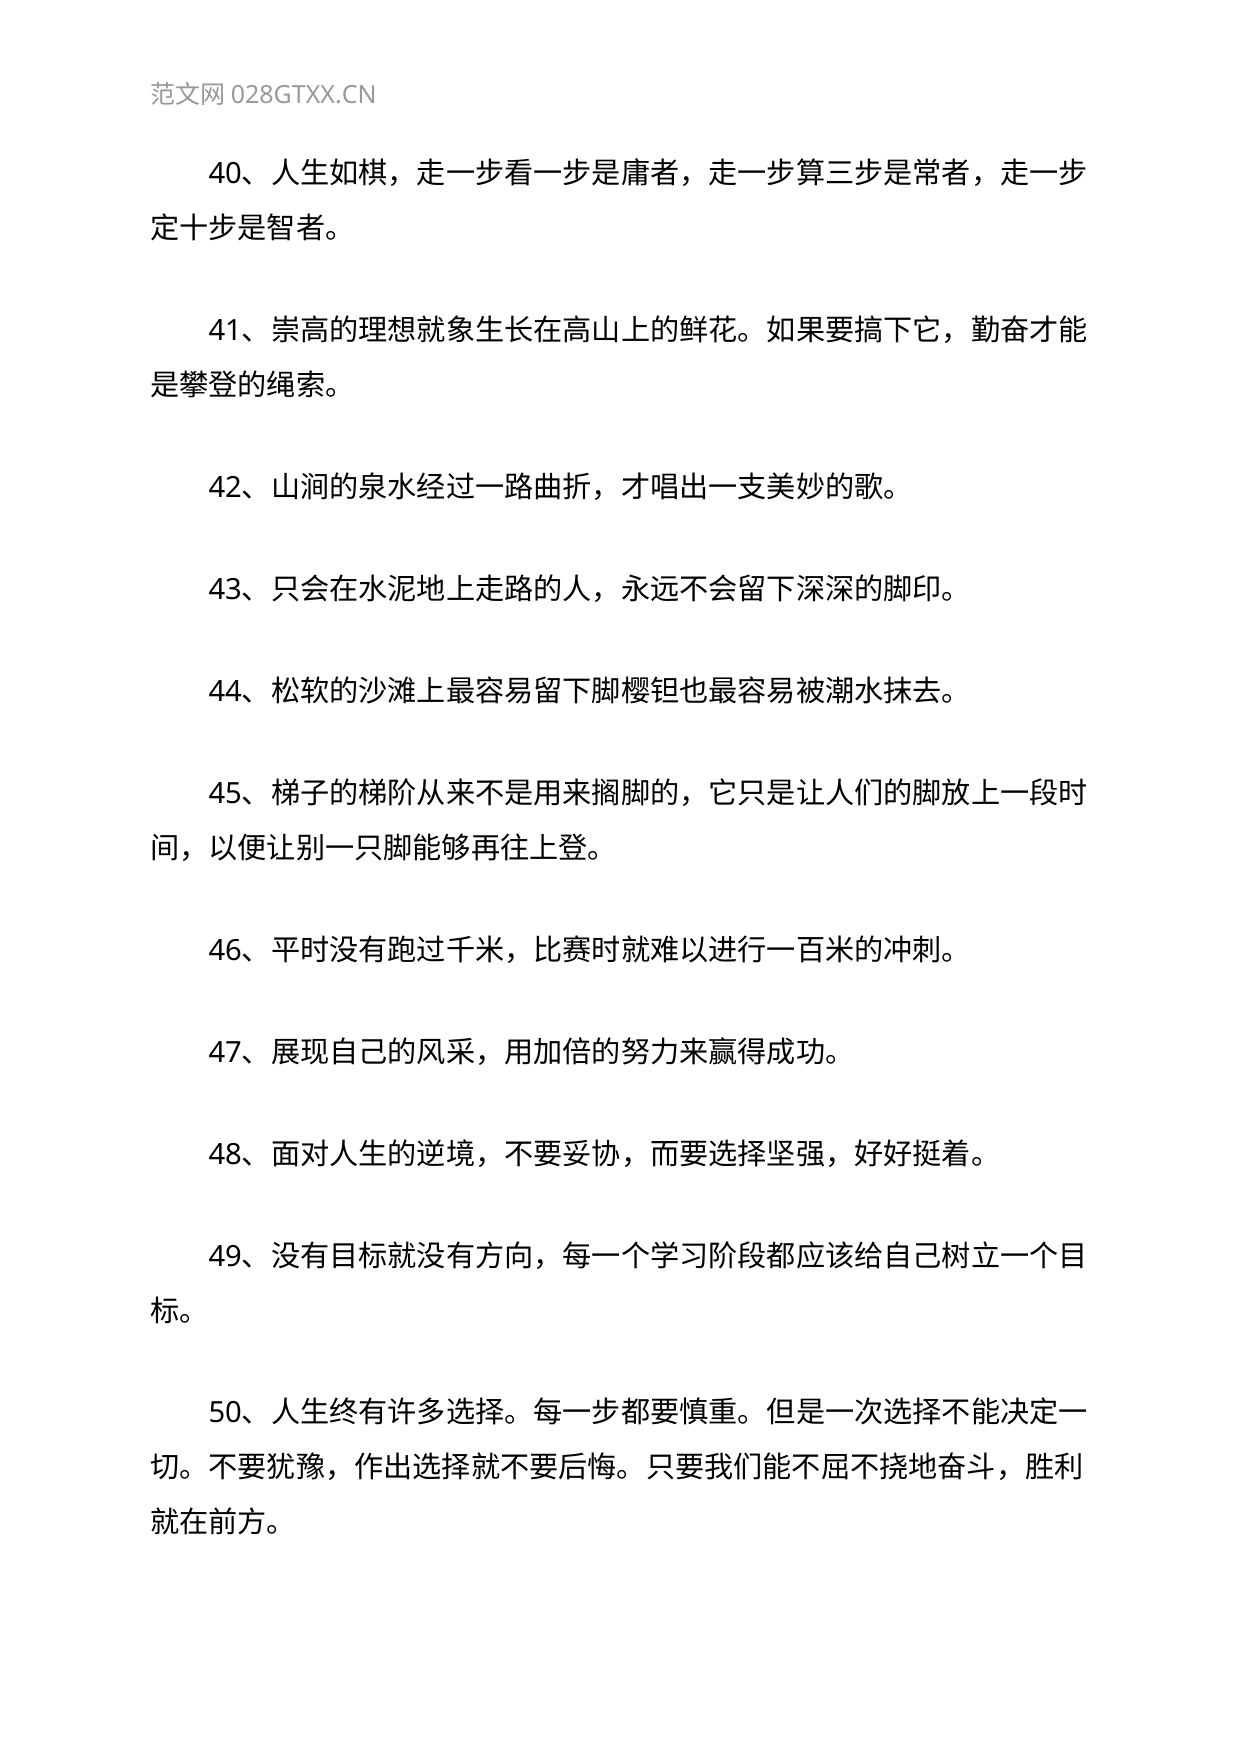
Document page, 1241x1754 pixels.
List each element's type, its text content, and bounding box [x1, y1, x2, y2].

text 40、人生如棋，走一步看一步是庸者，走一步算三步是常者，走一步定十步是智者。 [150, 150, 1090, 247]
text 49、没有目标就没有方向，每一个学习阶段都应该给自己树立一个目标。 [150, 1232, 1090, 1329]
text 44、松软的沙滩上最容易留下脚樱钽也最容易被潮水抹去。 [150, 667, 1090, 710]
text 45、梯子的梯阶从来不是用来搁脚的，它只是让人们的脚放上一段时间，以便让别一只脚能够再往上登。 [150, 769, 1090, 867]
text 48、面对人生的逆境，不要妥协，而要选择坚强，好好挺着。 [150, 1130, 1090, 1173]
text 43、只会在水泥地上走路的人，永远不会留下深深的脚印。 [150, 566, 1090, 608]
text 47、展现自己的风采，用加倍的努力来赢得成功。 [150, 1028, 1090, 1071]
text 46、平时没有跑过千米，比赛时就难以进行一百米的冲刺。 [150, 926, 1090, 969]
text 41、崇高的理想就象生长在高山上的鲜花。如果要搞下它，勤奋才能是攀登的绳索。 [150, 307, 1090, 404]
text 42、山涧的泉水经过一路曲折，才唱出一支美妙的歌。 [150, 463, 1090, 506]
text 50、人生终有许多选择。每一步都要慎重。但是一次选择不能决定一切。不要犹豫，作出选择就不要后悔。只要我们能不屈不挠地奋斗，胜利就在前方。 [150, 1389, 1090, 1541]
